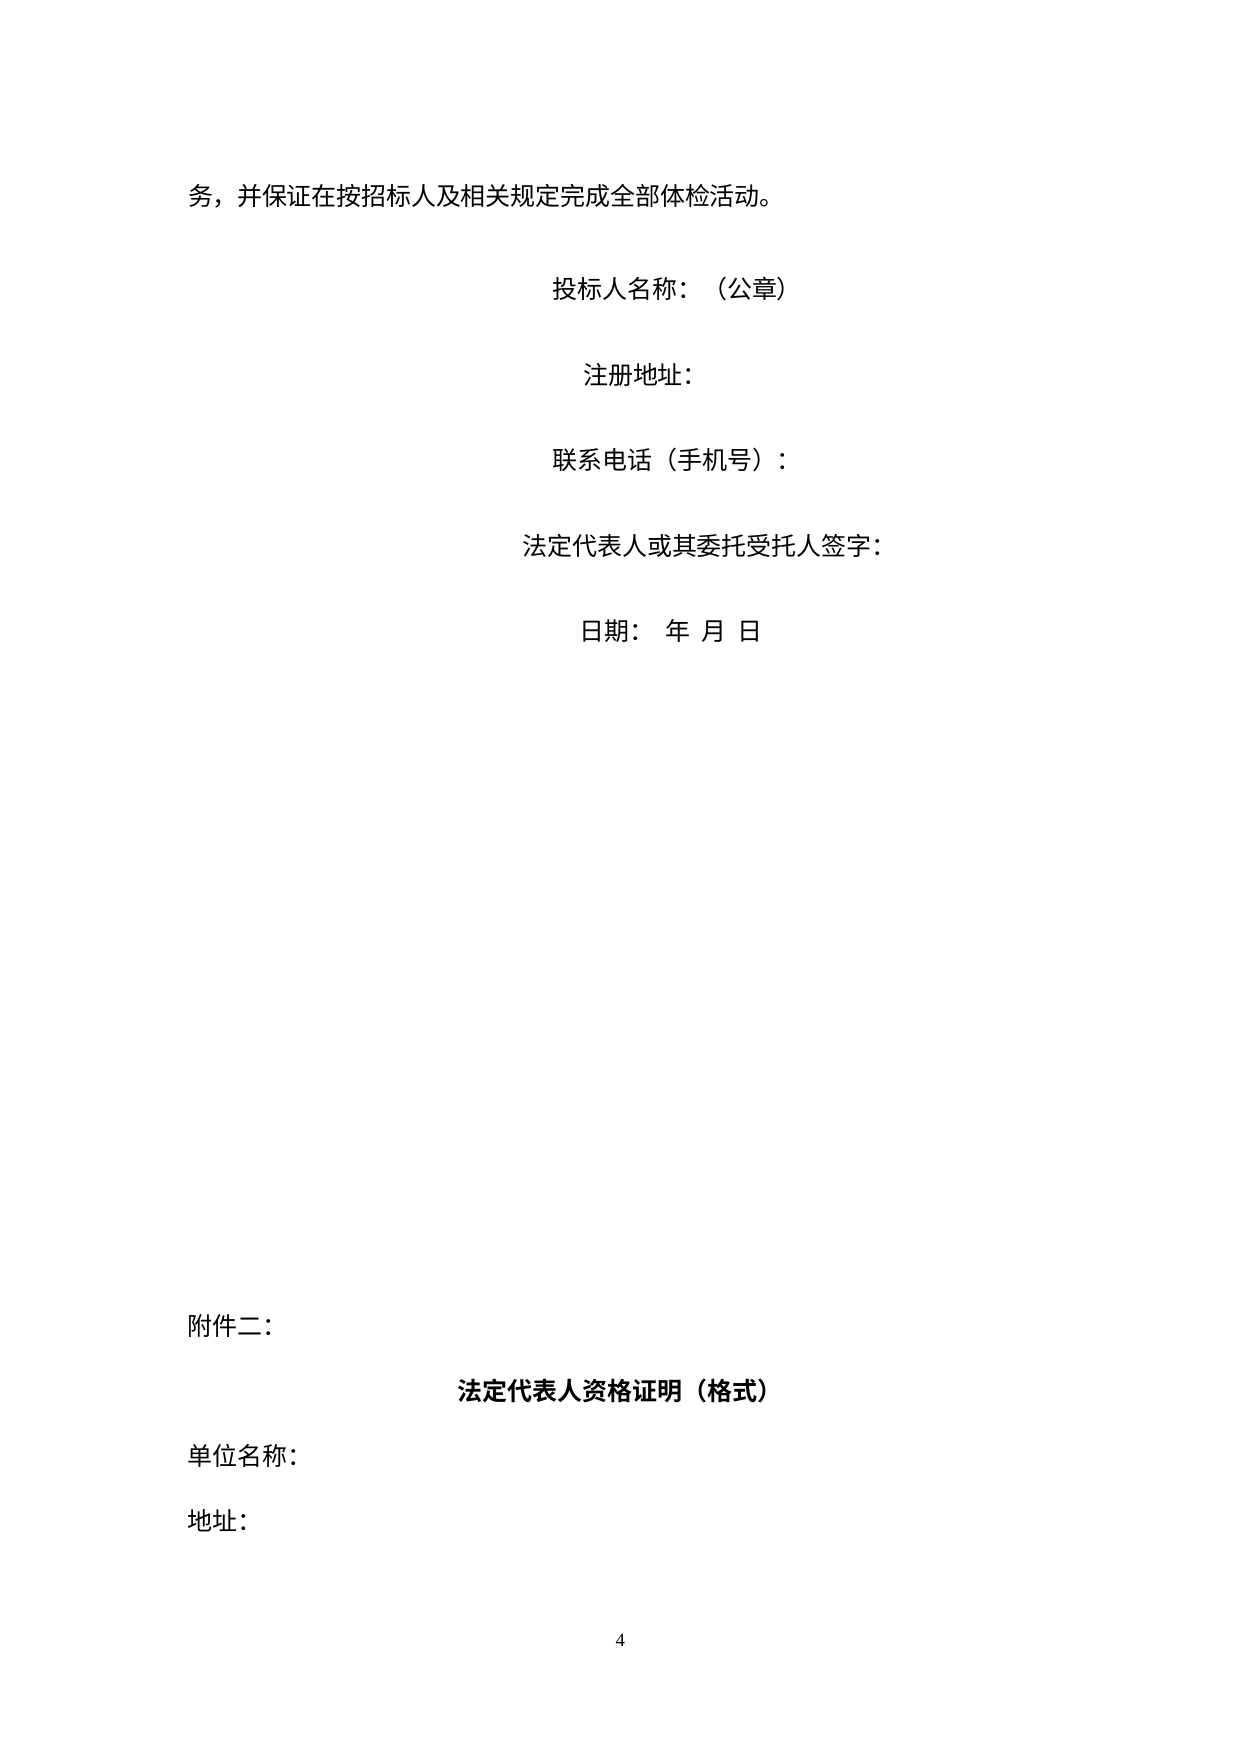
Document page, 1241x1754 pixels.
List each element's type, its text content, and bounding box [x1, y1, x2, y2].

text 单位名称： [187, 1422, 1053, 1487]
text 法定代表人资格证明（格式） [187, 1357, 1053, 1422]
text 投标人名称：（公章） [238, 255, 1053, 320]
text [188, 162, 1046, 227]
text 联系电话（手机号）： [238, 426, 1053, 491]
text 地址： [187, 1487, 1053, 1552]
text 附件二： [187, 1292, 1053, 1357]
text 法定代表人或其委托受托人签字： [238, 512, 1053, 577]
text 注册地址： [238, 341, 1053, 406]
text 日期： 年 月 日 [238, 597, 1053, 662]
